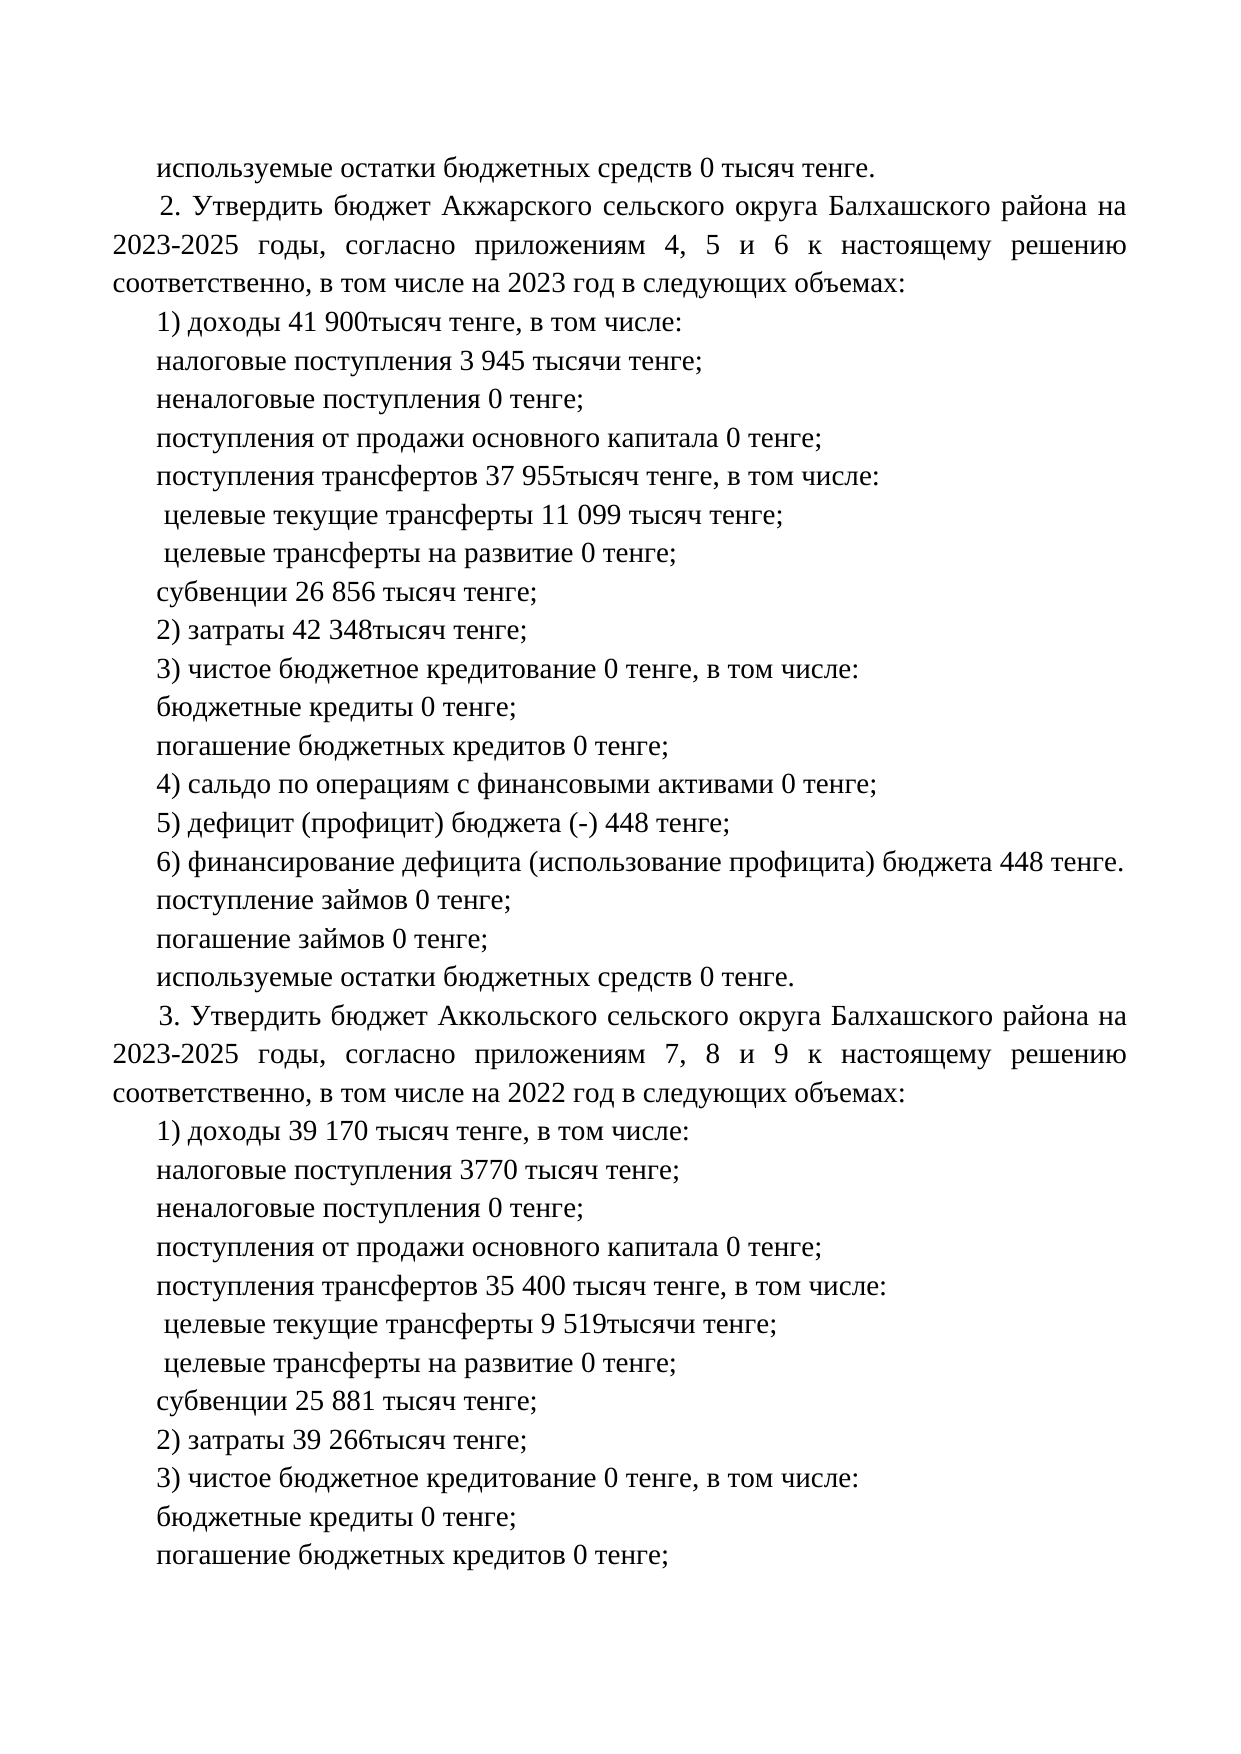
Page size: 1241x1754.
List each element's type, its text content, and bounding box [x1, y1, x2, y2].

text целевые текущие трансферты 11 099 тысяч тенге; [112, 497, 1128, 530]
text поступления трансфертов 35 400 тысяч тенге, в том числе: [112, 1268, 1128, 1301]
text используемые остатки бюджетных средств 0 тенге. [112, 959, 1128, 993]
text неналоговые поступления 0 тенге; [112, 1191, 1128, 1224]
text субвенции 26 856 тысяч тенге; [112, 574, 1128, 607]
text налоговые поступления 3770 тысяч тенге; [112, 1152, 1128, 1186]
text 5) дефицит (профицит) бюджета (-) 448 тенге; [112, 805, 1128, 839]
text субвенции 25 881 тысяч тенге; [112, 1383, 1128, 1417]
text 2) затраты 42 348тысяч тенге; [112, 612, 1128, 646]
text бюджетные кредиты 0 тенге; [112, 1499, 1128, 1532]
text поступления трансфертов 37 955тысяч тенге, в том числе: [112, 458, 1128, 492]
text целевые трансферты на развитие 0 тенге; [112, 1345, 1128, 1378]
text погашение бюджетных кредитов 0 тенге; [112, 1537, 1128, 1571]
text целевые текущие трансферты 9 519тысячи тенге; [112, 1306, 1128, 1340]
text 1) доходы 41 900тысяч тенге, в том числе: [112, 304, 1128, 338]
text погашение займов 0 тенге; [112, 921, 1128, 954]
text целевые трансферты на развитие 0 тенге; [112, 535, 1128, 569]
text используемые остатки бюджетных средств 0 тысяч тенге. [112, 150, 1128, 183]
text поступления от продажи основного капитала 0 тенге; [112, 420, 1128, 453]
text 6) финансирование дефицита (использование профицита) бюджета 448 тенге. [112, 844, 1128, 877]
text неналоговые поступления 0 тенге; [112, 381, 1128, 415]
text погашение бюджетных кредитов 0 тенге; [112, 728, 1128, 762]
text 4) сальдо по операциям с финансовыми активами 0 тенге; [112, 767, 1128, 800]
text 2) затраты 39 266тысяч тенге; [112, 1422, 1128, 1455]
text 2. Утвердить бюджет Акжарского сельского округа Балхашского района на 2023-2025 годы, согласно приложениям 4, 5 и 6 к настоящему решению соответственно, в том числе на 2023 год в следующих объемах: [112, 188, 1128, 299]
text 3) чистое бюджетное кредитование 0 тенге, в том числе: [112, 651, 1128, 684]
text 3. Утвердить бюджет Аккольского сельского округа Балхашского района на 2023-2025 годы, согласно приложениям 7, 8 и 9 к настоящему решению соответственно, в том числе на 2022 год в следующих объемах: [112, 998, 1128, 1108]
text налоговые поступления 3 945 тысячи тенге; [112, 343, 1128, 376]
text поступления от продажи основного капитала 0 тенге; [112, 1229, 1128, 1263]
text 3) чистое бюджетное кредитование 0 тенге, в том числе: [112, 1460, 1128, 1494]
text 1) доходы 39 170 тысяч тенге, в том числе: [112, 1113, 1128, 1147]
text поступление займов 0 тенге; [112, 882, 1128, 916]
text бюджетные кредиты 0 тенге; [112, 689, 1128, 723]
